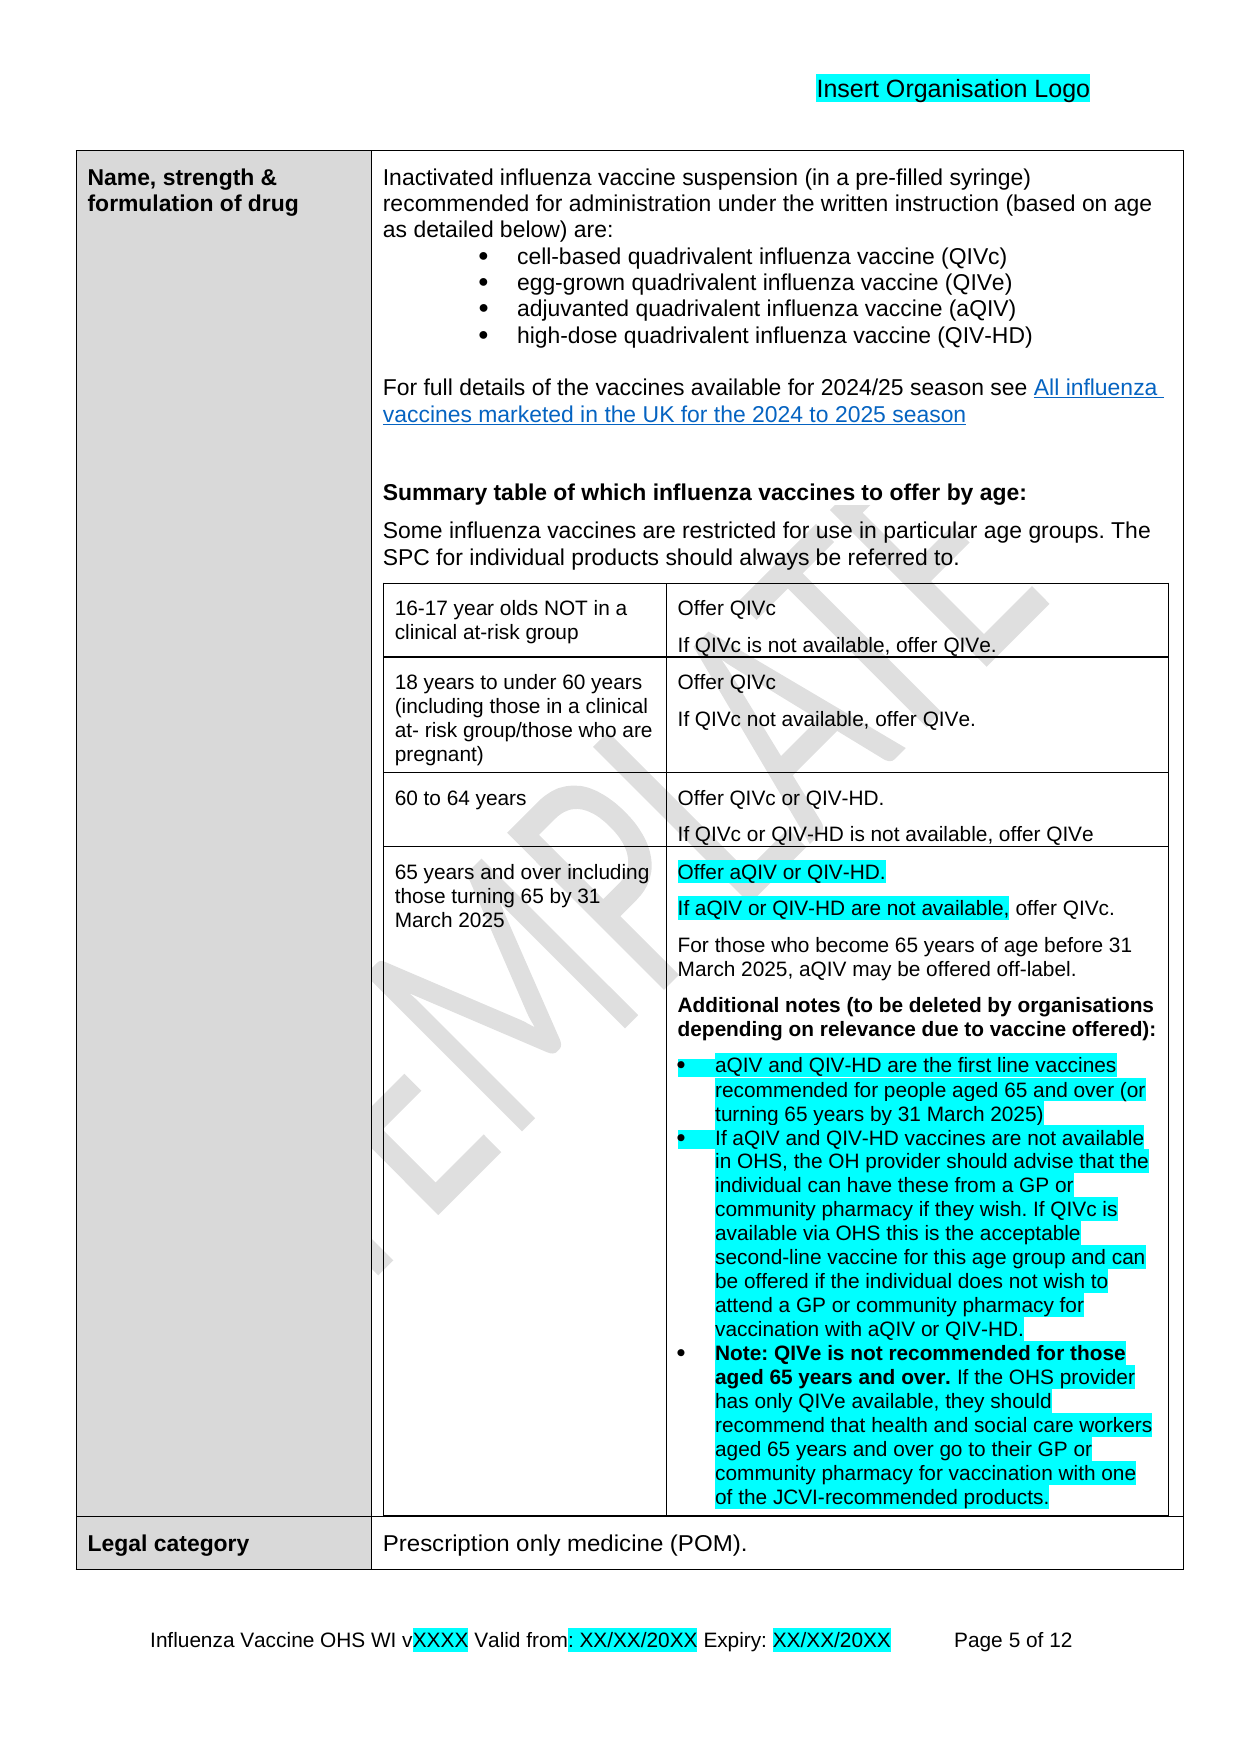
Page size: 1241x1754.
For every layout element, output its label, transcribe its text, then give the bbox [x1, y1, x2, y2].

table_cell Name, strength & formulation of drug [77, 151, 371, 1516]
table_cell Legal category [77, 1517, 371, 1569]
table_cell Inactivated influenza vaccine suspension (in a pre-filled syringe) recommended for administration under the written instruction (based on age as detailed below) are: cell-based quadrivalent influenza vaccine (QIVc) egg-grown quadrivalent influenza vaccine (QIVe) adjuvanted quadrivalent influenza vaccine (aQIV) high-dose quadrivalent influenza vaccine (QIV-HD) For full details of the vaccines available for 2024/25 season see All influenza vaccines marketed in the UK for the 2024 to 2025 season Summary table of which influenza vaccines to offer by age: Some influenza vaccines are restricted for use in particular age groups. The SPC for individual products should always be referred to. [372, 151, 1183, 1516]
table_cell Prescription only medicine (POM). [372, 1517, 1183, 1569]
